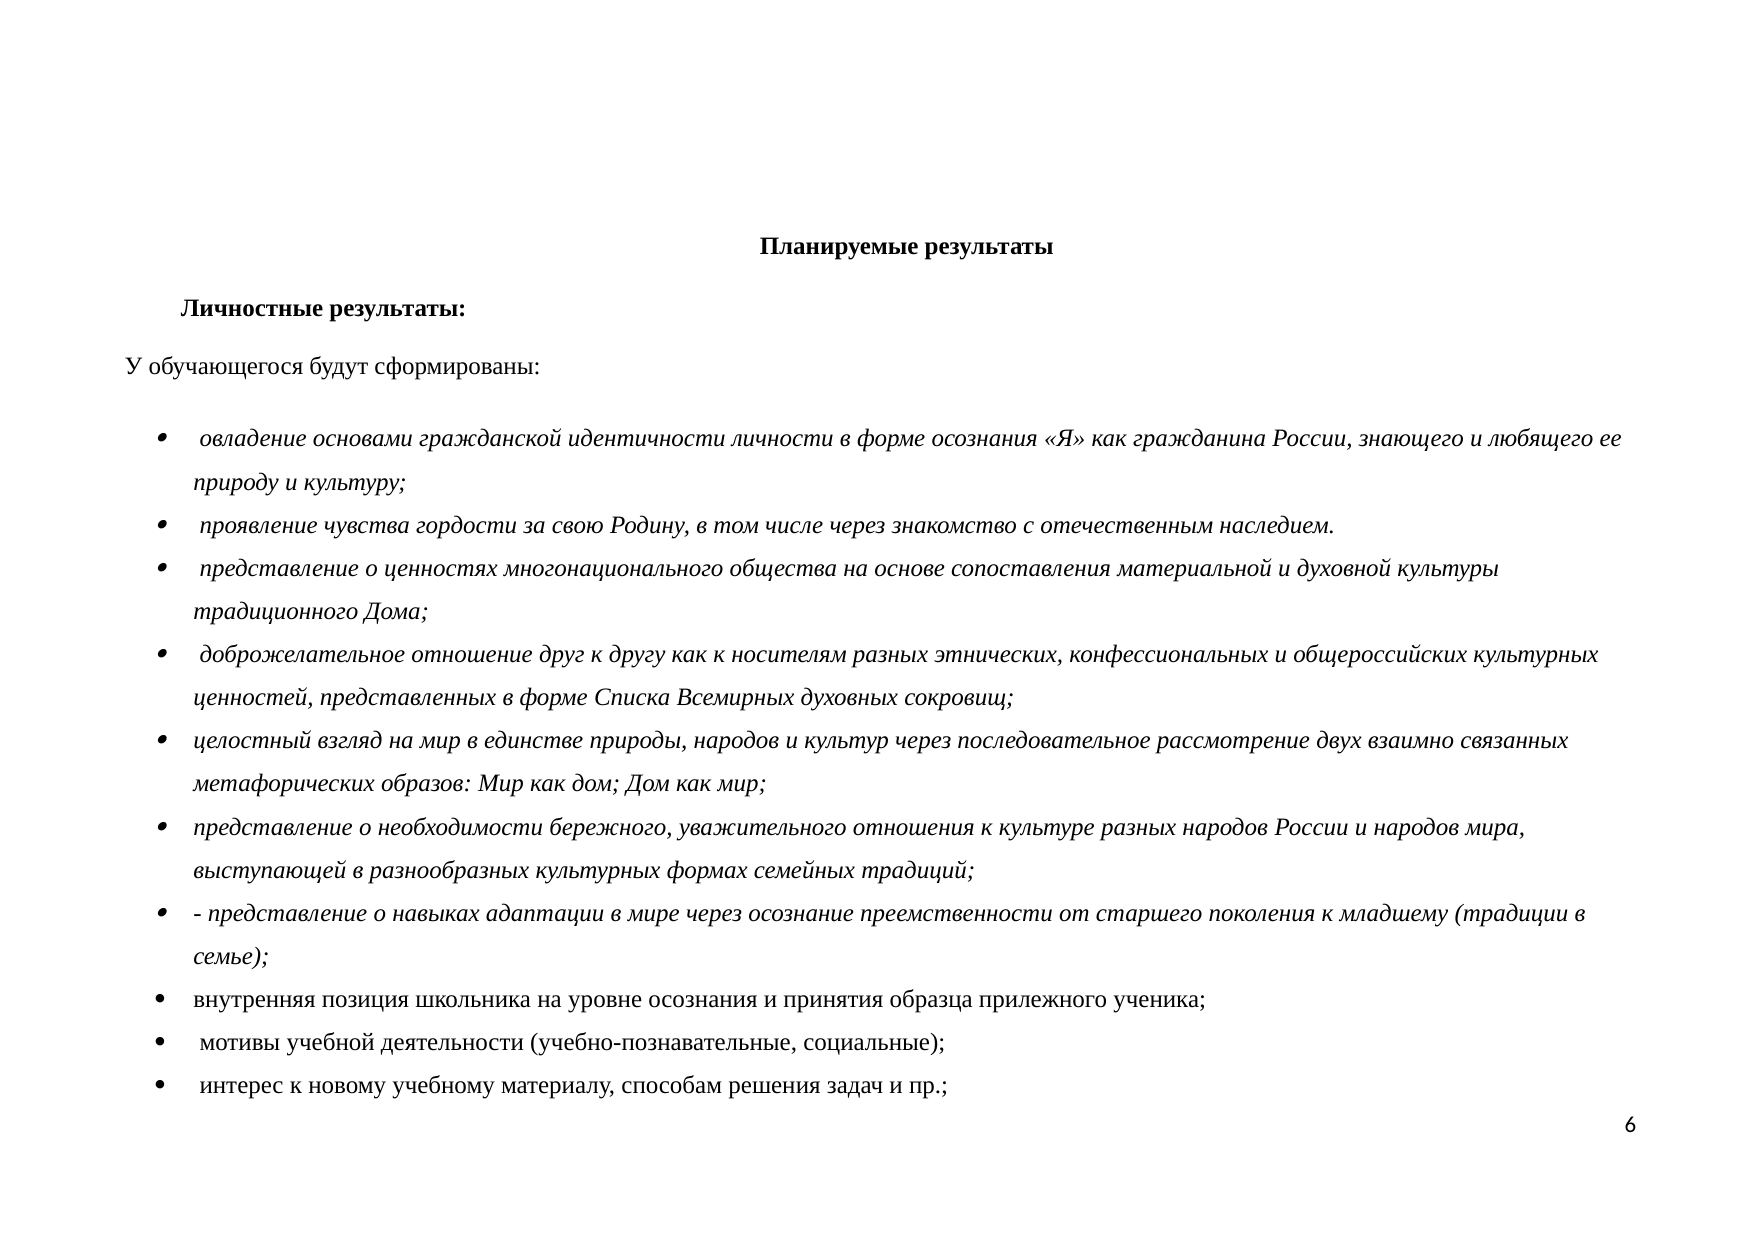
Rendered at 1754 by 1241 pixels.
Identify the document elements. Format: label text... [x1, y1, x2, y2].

text У обучающегося будут сформированы: [118, 351, 1636, 380]
text Планируемые результаты [118, 231, 1636, 260]
list мотивы учебной деятельности (учебно-познавательные, социальные); [156, 1027, 1636, 1056]
list доброжелательное отношение друг к другу как к носителям разных этнических, конфессиональных и общероссийских культурных ценностей, представленных в форме Списка Всемирных духовных сокровищ; [156, 639, 1636, 711]
list овладение основами гражданской идентичности личности в форме осознания «Я» как гражданина России, знающего и любящего ее природу и культуру; [156, 423, 1636, 495]
list проявление чувства гордости за свою Родину, в том числе через знакомство с отечественным наследием. [156, 510, 1636, 538]
list внутренняя позиция школьника на уровне осознания и принятия образца прилежного ученика; [156, 984, 1636, 1013]
text Личностные результаты: [118, 293, 1636, 322]
list интерес к новому учебному материалу, способам решения задач и пр.; [156, 1070, 1636, 1099]
list целостный взгляд на мир в единстве природы, народов и культур через последовательное рассмотрение двух взаимно связанных метафорических образов: Мир как дом; Дом как мир; [156, 725, 1636, 797]
list - представление о навыках адаптации в мире через осознание преемственности от старшего поколения к младшему (традиции в семье); [156, 898, 1636, 970]
list представление о необходимости бережного, уважительного отношения к культуре разных народов России и народов мира, выступающей в разнообразных культурных формах семейных традиций; [156, 812, 1636, 883]
list представление о ценностях многонационального общества на основе сопоставления материальной и духовной культуры традиционного Дома; [156, 553, 1636, 625]
